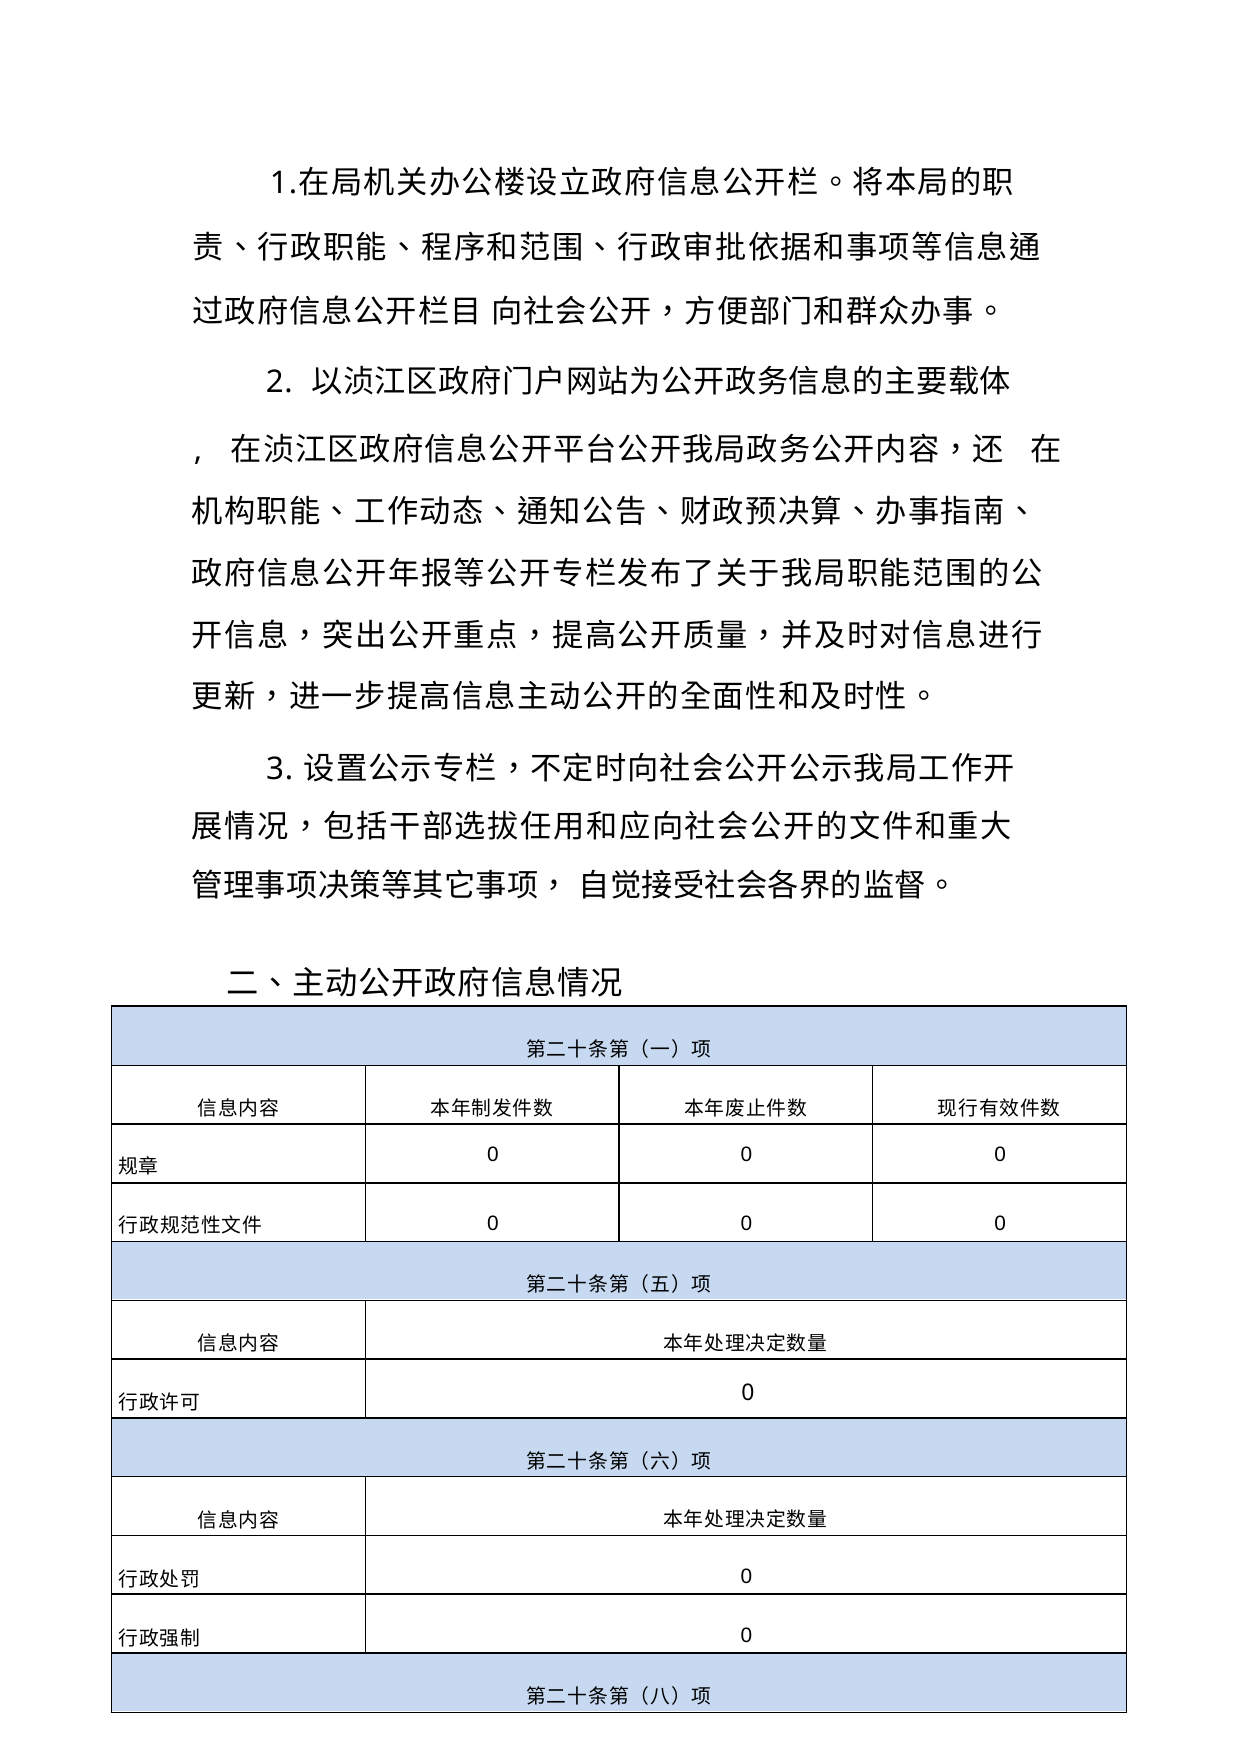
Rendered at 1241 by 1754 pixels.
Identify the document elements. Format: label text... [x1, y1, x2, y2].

table_cell 0 [620, 1125, 872, 1182]
table_cell 第二十条第（五）项 [112, 1242, 1126, 1299]
table_cell 0 [873, 1184, 1126, 1241]
text 2. 以浈江区政府门户网站为公开政务信息的主要载体 [266, 361, 1128, 400]
table_cell 0 [620, 1184, 872, 1241]
table_cell 信息内容 [112, 1477, 365, 1534]
table_cell 规章 [112, 1125, 365, 1182]
table_cell 本年制发件数 [366, 1066, 618, 1123]
table_cell 第二十条第（六）项 [112, 1419, 1126, 1476]
table_cell 第二十条第（八）项 [112, 1654, 1126, 1711]
table_cell 0 [366, 1536, 1126, 1593]
table_cell 0 [873, 1125, 1126, 1182]
table_cell 0 [366, 1184, 618, 1241]
table_cell 行政许可 [112, 1360, 365, 1417]
text 1.在局机关办公楼设立政府信息公开栏。将本局的职 责、行政职能、程序和范围、行政审批依据和事项等信息通 过政府信息公开栏目 向社会公开，方便部门和群众办事。 [192, 160, 1044, 332]
table_cell 行政强制 [112, 1595, 365, 1652]
text 3. 设置公示专栏，不定时向社会公开公示我局工作开 展情况，包括干部选拔任用和应向社会公开的文件和重大 管理事项决策等其它事项， 自觉接受社会各界的监督。 [192, 746, 1029, 905]
table_cell 行政规范性文件 [112, 1184, 365, 1241]
table_cell 本年废止件数 [620, 1066, 872, 1123]
table_cell 现行有效件数 [873, 1066, 1126, 1123]
table_cell 信息内容 [112, 1301, 365, 1358]
text , 在浈江区政府信息公开平台公开我局政务公开内容，还 在机构职能、工作动态、通知公告、财政预决算、办事指南、 政府信息公开年报等公开专栏发布了关于我局职能范围的公 开信息，突出公开重点，提高公开质量，并及时对信息进行 更新，进一步提高信息主动公开的全面性和及时性。 [191, 427, 1072, 717]
table_cell 信息内容 [112, 1066, 365, 1123]
table_cell 本年处理决定数量 [366, 1477, 1126, 1534]
table_cell 行政处罚 [112, 1536, 365, 1593]
table_cell 本年处理决定数量 [366, 1301, 1126, 1358]
table_cell 0 [366, 1595, 1126, 1652]
table_header 第二十条第（一）项 [112, 1007, 1126, 1065]
table_cell 0 [366, 1125, 618, 1182]
table_cell 0 [366, 1360, 1126, 1417]
text 二、主动公开政府信息情况 [226, 961, 1128, 1003]
